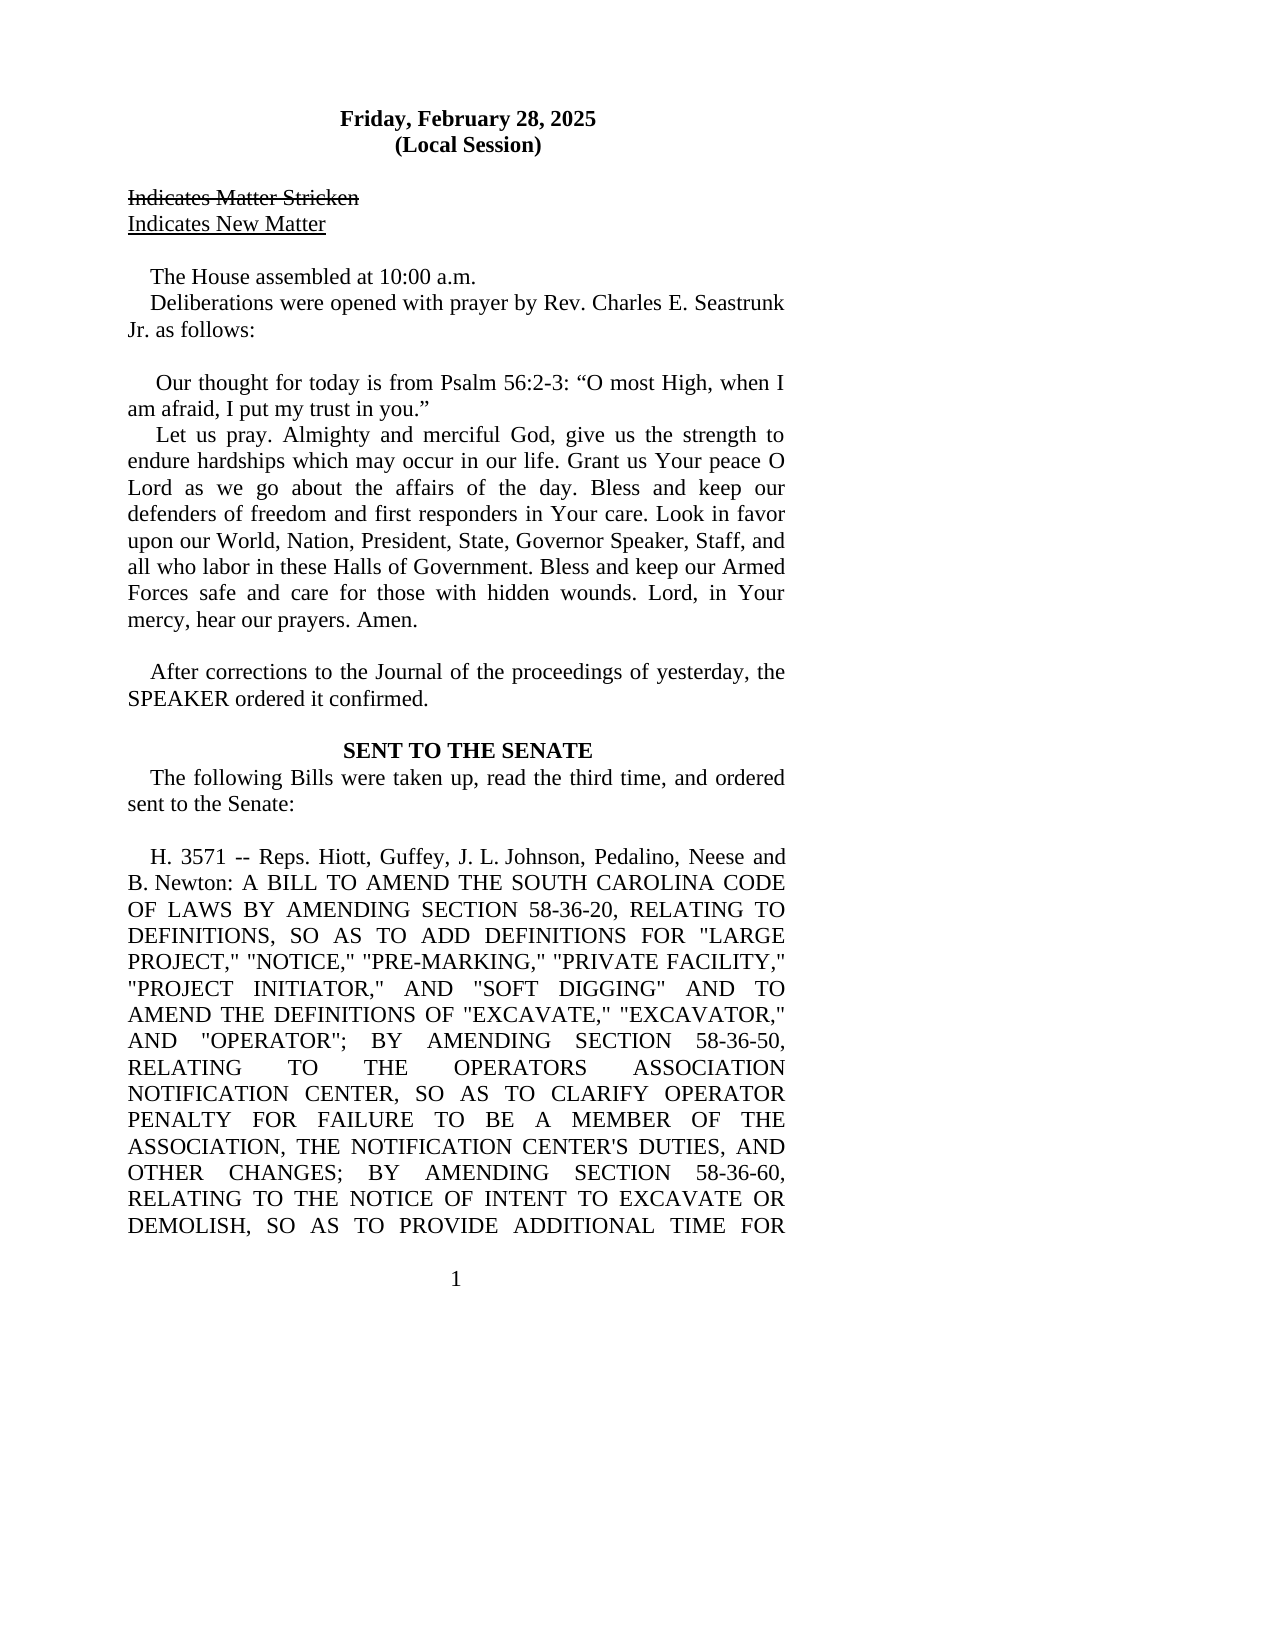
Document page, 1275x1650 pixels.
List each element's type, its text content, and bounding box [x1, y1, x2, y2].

text SENT TO THE SENATE [127, 737, 786, 764]
text After corrections to the Journal of the proceedings of yesterday, the SPEAKER ordered it confirmed. [127, 658, 786, 711]
text Deliberations were opened with prayer by Rev. Charles E. Seastrunk Jr. as follows: [127, 289, 786, 342]
text Indicates New Matter [127, 210, 786, 237]
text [127, 843, 786, 1238]
text Indicates Matter Stricken [127, 184, 786, 210]
text The following Bills were taken up, read the third time, and ordered sent to the Senate: [127, 764, 786, 817]
text The House assembled at 10:00 a.m. [127, 263, 786, 289]
text Let us pray. Almighty and merciful God, give us the strength to endure hardships which may occur in our life. Grant us Your peace O Lord as we go about the affairs of the day. Bless and keep our defenders of freedom and first responders in Your care. Look in favor upon our World, Nation, President, State, Governor Speaker, Staff, and all who labor in these Halls of Government. Bless and keep our Armed Forces safe and care for those with hidden wounds. Lord, in Your mercy, hear our prayers. Amen. [127, 421, 786, 632]
text Our thought for today is from Psalm 56:2-3: “O most High, when I am afraid, I put my trust in you.” [127, 368, 786, 421]
